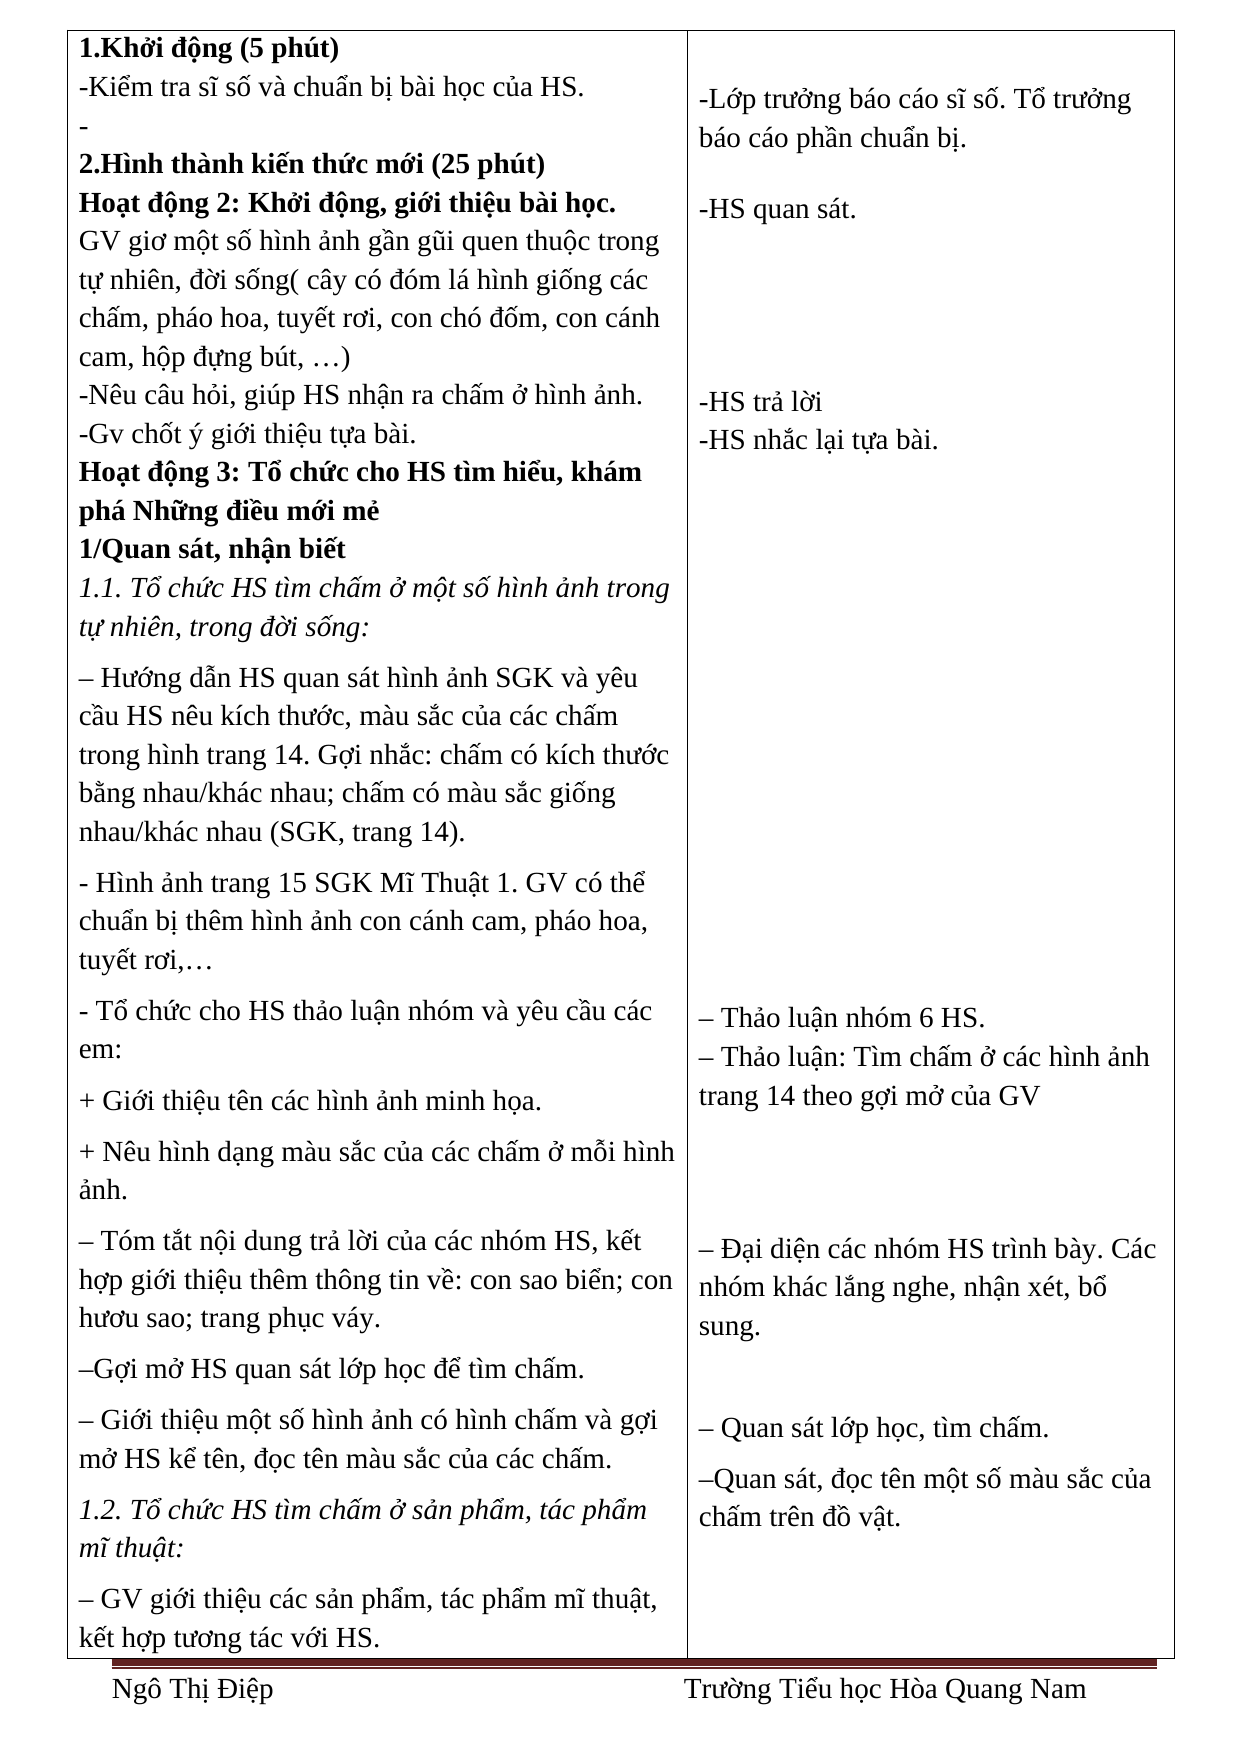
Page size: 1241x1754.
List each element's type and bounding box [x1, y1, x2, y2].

table_cell [68, 31, 687, 1658]
table_cell [688, 31, 1174, 1658]
